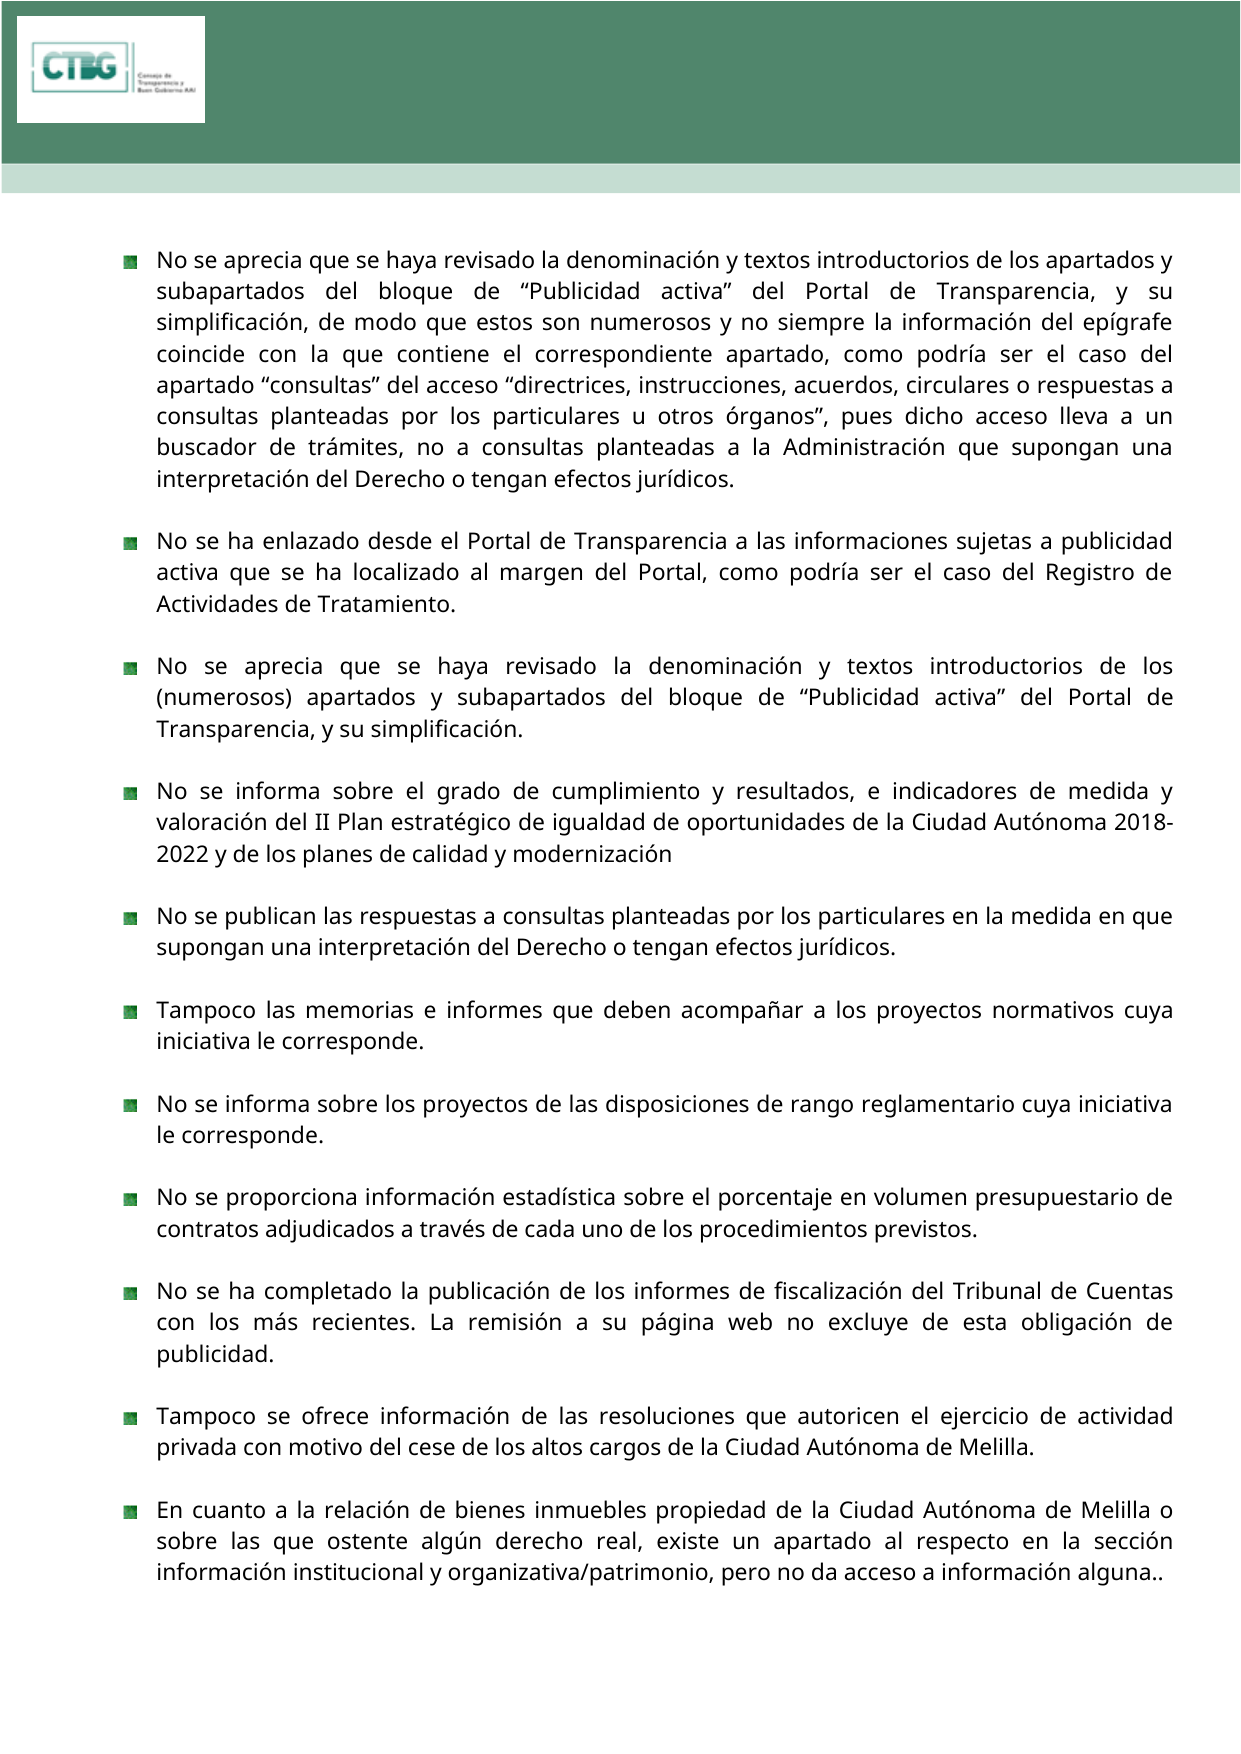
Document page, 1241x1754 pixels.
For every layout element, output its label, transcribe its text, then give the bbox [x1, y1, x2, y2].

picture [119, 533, 137, 550]
picture [119, 1408, 137, 1425]
list En cuanto a la relación de bienes inmuebles propiedad de la Ciudad Autónoma de Melilla o sobre las que ostente algún derecho real, existe un apartado al respecto en la sección información institucional y organizativa/patrimonio, pero no da acceso a información alguna.. [119, 1494, 1174, 1587]
list No se aprecia que se haya revisado la denominación y textos introductorios de los (numerosos) apartados y subapartados del bloque de “Publicidad activa” del Portal de Transparencia, y su simplificación. [119, 650, 1174, 744]
list Tampoco las memorias e informes que deben acompañar a los proyectos normativos cuya iniciativa le corresponde. [119, 994, 1174, 1056]
picture [119, 1501, 137, 1519]
picture [119, 783, 137, 800]
list No se proporciona información estadística sobre el porcentaje en volumen presupuestario de contratos adjudicados a través de cada uno de los procedimientos previstos. [119, 1181, 1174, 1244]
picture [119, 1095, 137, 1112]
list No se aprecia que se haya revisado la denominación y textos introductorios de los apartados y subapartados del bloque de “Publicidad activa” del Portal de Transparencia, y su simplificación, de modo que estos son numerosos y no siempre la información del epígrafe coincide con la que contiene el correspondiente apartado, como podría ser el caso del apartado “consultas” del acceso “directrices, instrucciones, acuerdos, circulares o respuestas a consultas planteadas por los particulares u otros órganos”, pues dicho acceso lleva a un buscador de trámites, no a consultas planteadas a la Administración que supongan una interpretación del Derecho o tengan efectos jurídicos. [119, 244, 1174, 494]
picture [119, 658, 137, 675]
list No se informa sobre los proyectos de las disposiciones de rango reglamentario cuya iniciativa le corresponde. [119, 1087, 1174, 1150]
list Tampoco se ofrece información de las resoluciones que autoricen el ejercicio de actividad privada con motivo del cese de los altos cargos de la Ciudad Autónoma de Melilla. [119, 1400, 1174, 1462]
picture [119, 1001, 137, 1019]
list No se ha completado la publicación de los informes de fiscalización del Tribunal de Cuentas con los más recientes. La remisión a su página web no excluye de esta obligación de publicidad. [119, 1275, 1174, 1369]
list No se publican las respuestas a consultas planteadas por los particulares en la medida en que supongan una interpretación del Derecho o tengan efectos jurídicos. [119, 900, 1174, 962]
picture [119, 251, 137, 269]
list No se informa sobre el grado de cumplimiento y resultados, e indicadores de medida y valoración del II Plan estratégico de igualdad de oportunidades de la Ciudad Autónoma 2018-2022 y de los planes de calidad y modernización [119, 775, 1174, 869]
list No se ha enlazado desde el Portal de Transparencia a las informaciones sujetas a publicidad activa que se ha localizado al margen del Portal, como podría ser el caso del Registro de Actividades de Tratamiento. [119, 525, 1174, 619]
picture [119, 1189, 137, 1206]
picture [119, 908, 137, 925]
picture [119, 1283, 137, 1300]
